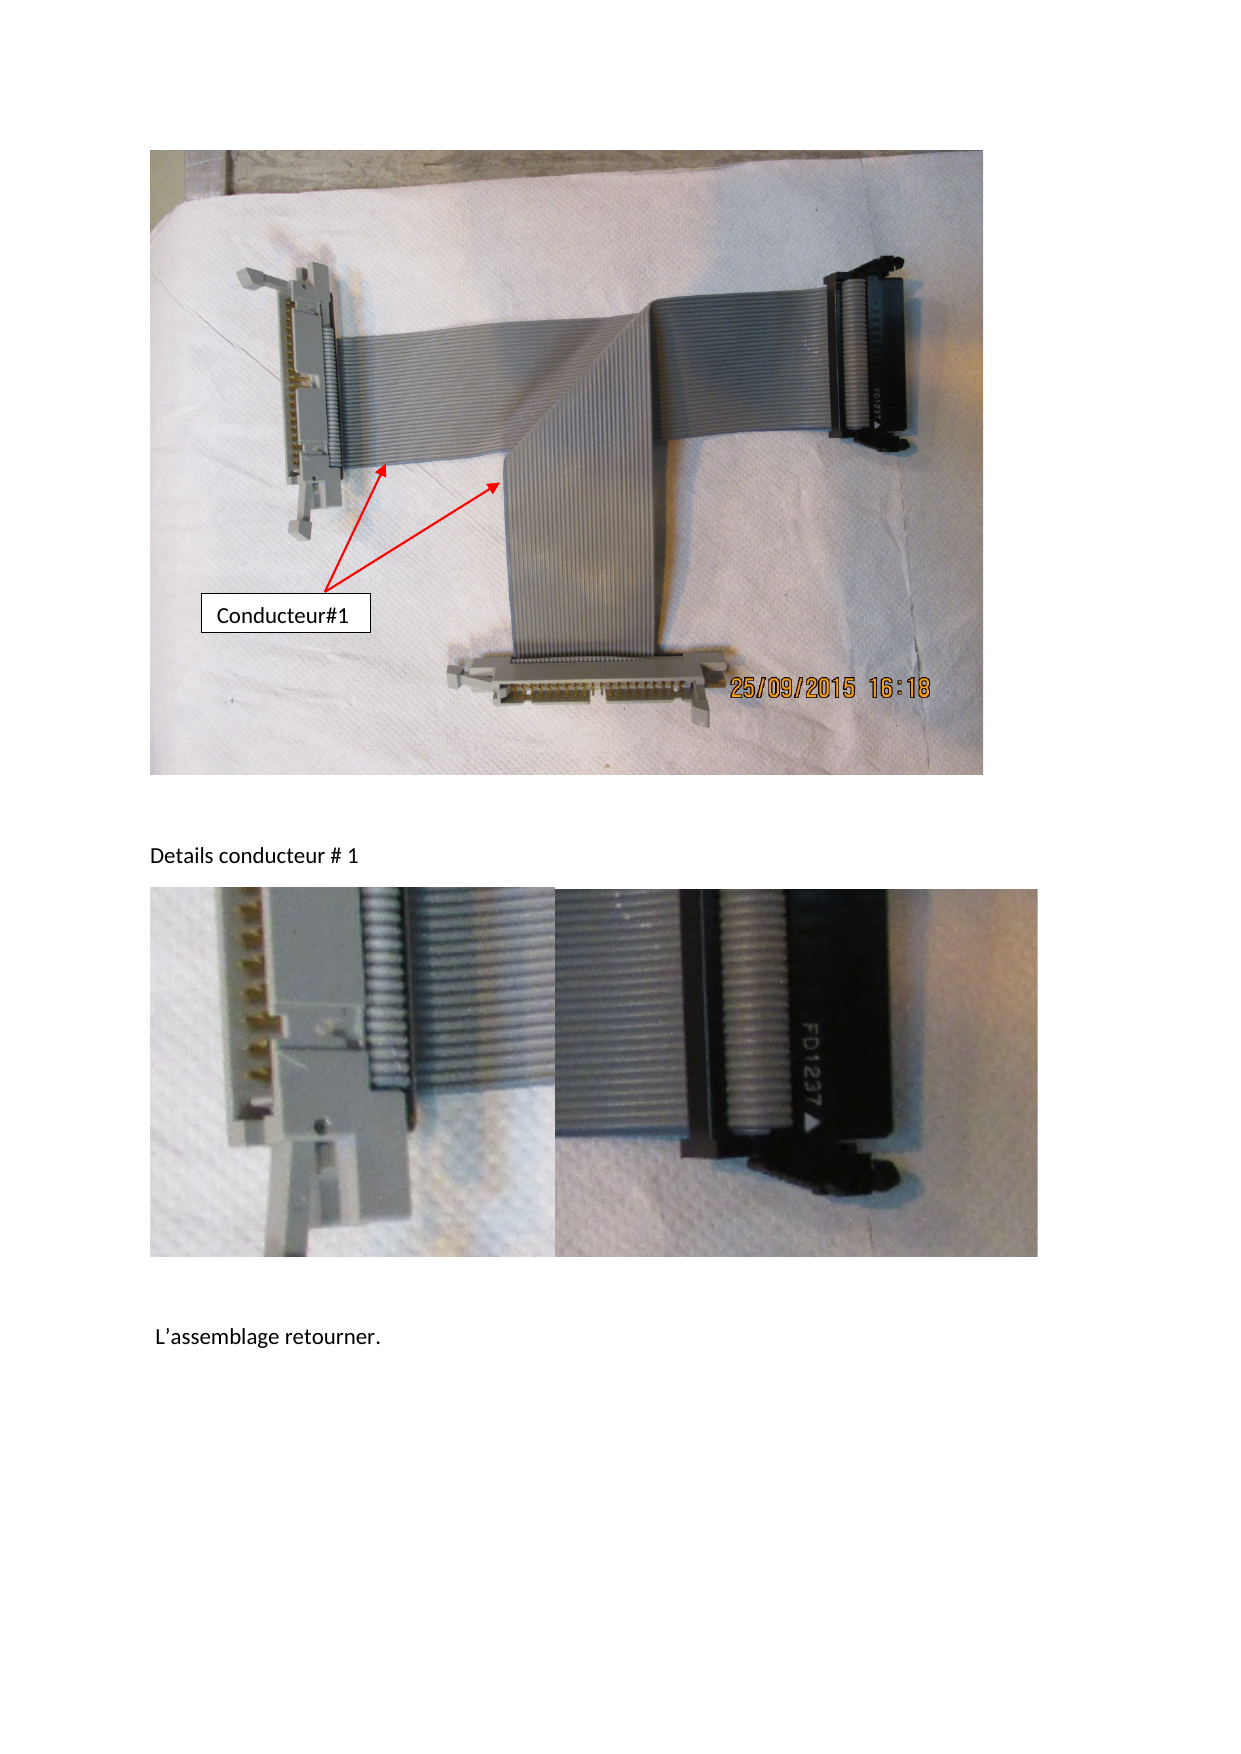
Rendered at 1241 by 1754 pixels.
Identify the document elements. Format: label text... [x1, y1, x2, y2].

text L’assemblage retourner. [150, 1322, 1090, 1350]
picture [150, 150, 984, 775]
picture [150, 887, 1038, 1257]
text Details conducteur # 1 [150, 841, 1090, 869]
